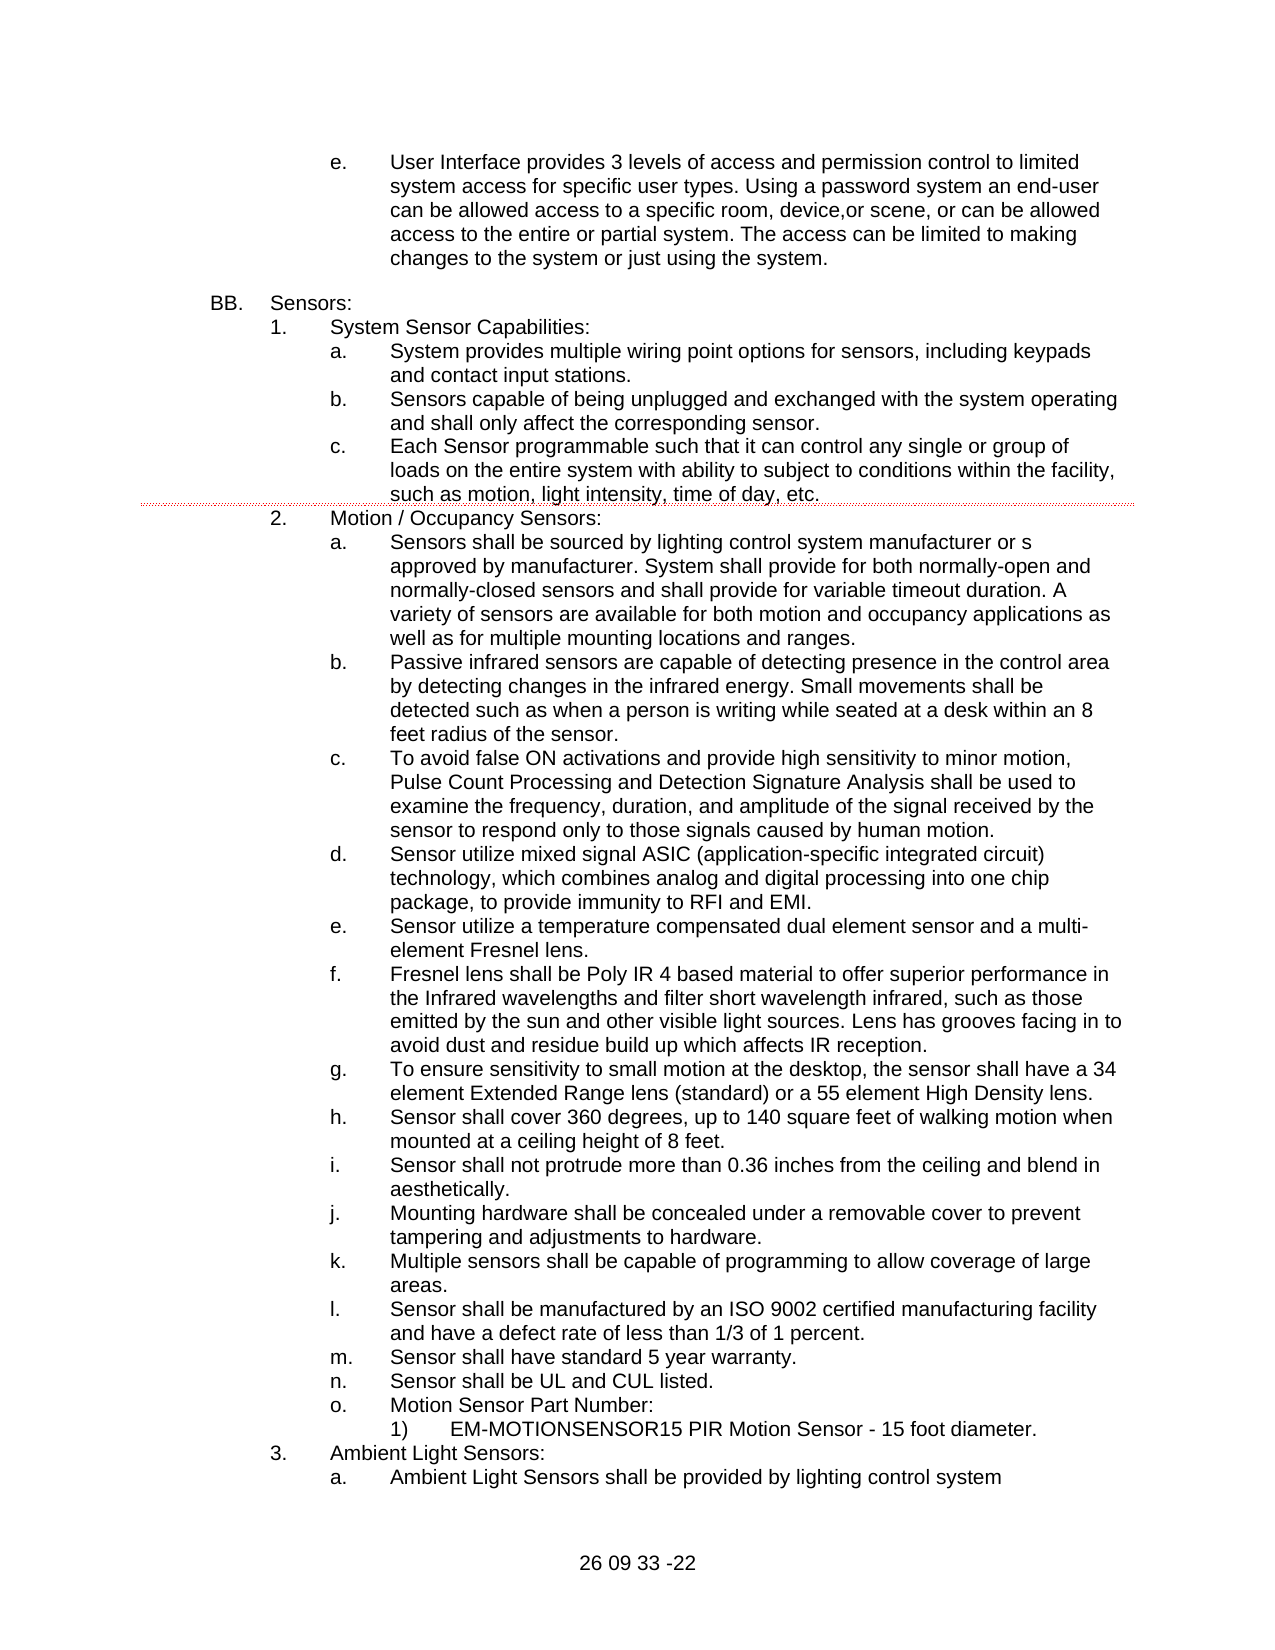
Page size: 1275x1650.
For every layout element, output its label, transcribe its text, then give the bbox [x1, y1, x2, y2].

list Sensors capable of being unplugged and exchanged with the system operating and shall only affect the corresponding sensor. [330, 386, 1125, 434]
list System Sensor Capabilities: [270, 314, 1125, 338]
list To avoid false ON activations and provide high sensitivity to minor motion, Pulse Count Processing and Detection Signature Analysis shall be used to examine the frequency, duration, and amplitude of the signal received by the sensor to respond only to those signals caused by human motion. [330, 746, 1125, 842]
list Sensor shall have standard 5 year warranty. [330, 1345, 1125, 1369]
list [330, 1464, 1125, 1488]
list Sensor shall be manufactured by an ISO 9002 certified manufacturing facility and have a defect rate of less than 1/3 of 1 percent. [330, 1297, 1125, 1345]
list Motion / Occupancy Sensors: [270, 506, 1125, 530]
list Each Sensor programmable such that it can control any single or group of loads on the entire system with ability to subject to conditions within the facility, such as motion, light intensity, time of day, etc. [330, 434, 1125, 506]
list Sensors shall be sourced by lighting control system manufacturer or s approved by manufacturer. System shall provide for both normally-open and normally-closed sensors and shall provide for variable timeout duration. A variety of sensors are available for both motion and occupancy applications as well as for multiple mounting locations and ranges. [330, 530, 1125, 650]
list Sensors: [210, 291, 1125, 314]
list Passive infrared sensors are capable of detecting presence in the control area by detecting changes in the infrared energy. Small movements shall be detected such as when a person is writing while seated at a desk within an 8 feet radius of the sensor. [330, 650, 1125, 746]
list System provides multiple wiring point options for sensors, including keypads and contact input stations. [330, 338, 1125, 386]
list Sensor utilize mixed signal ASIC (application-specific integrated circuit) technology, which combines analog and digital processing into one chip package, to provide immunity to RFI and EMI. [330, 842, 1125, 913]
list Motion Sensor Part Number: [330, 1393, 1125, 1417]
list Ambient Light Sensors: [270, 1441, 1125, 1464]
list Sensor shall be UL and CUL listed. [330, 1369, 1125, 1393]
list To ensure sensitivity to small motion at the desktop, the sensor shall have a 34 element Extended Range lens (standard) or a 55 element High Density lens. [330, 1057, 1125, 1105]
list Multiple sensors shall be capable of programming to allow coverage of large areas. [330, 1249, 1125, 1297]
list Mounting hardware shall be concealed under a removable cover to prevent tampering and adjustments to hardware. [330, 1201, 1125, 1249]
list Fresnel lens shall be Poly IR 4 based material to offer superior performance in the Infrared wavelengths and filter short wavelength infrared, such as those emitted by the sun and other visible light sources. Lens has grooves facing in to avoid dust and residue build up which affects IR reception. [330, 961, 1125, 1057]
list User Interface provides 3 levels of access and permission control to limited system access for specific user types. Using a password system an end-user can be allowed access to a specific room, device,or scene, or can be allowed access to the entire or partial system. The access can be limited to making changes to the system or just using the system. [330, 150, 1125, 270]
list Sensor shall cover 360 degrees, up to 140 square feet of walking motion when mounted at a ceiling height of 8 feet. [330, 1105, 1125, 1153]
list Sensor shall not protrude more than 0.36 inches from the ceiling and blend in aesthetically. [330, 1153, 1125, 1201]
list Sensor utilize a temperature compensated dual element sensor and a multi-element Fresnel lens. [330, 913, 1125, 961]
list EM-MOTIONSENSOR15 PIR Motion Sensor - 15 foot diameter. [390, 1417, 1125, 1441]
